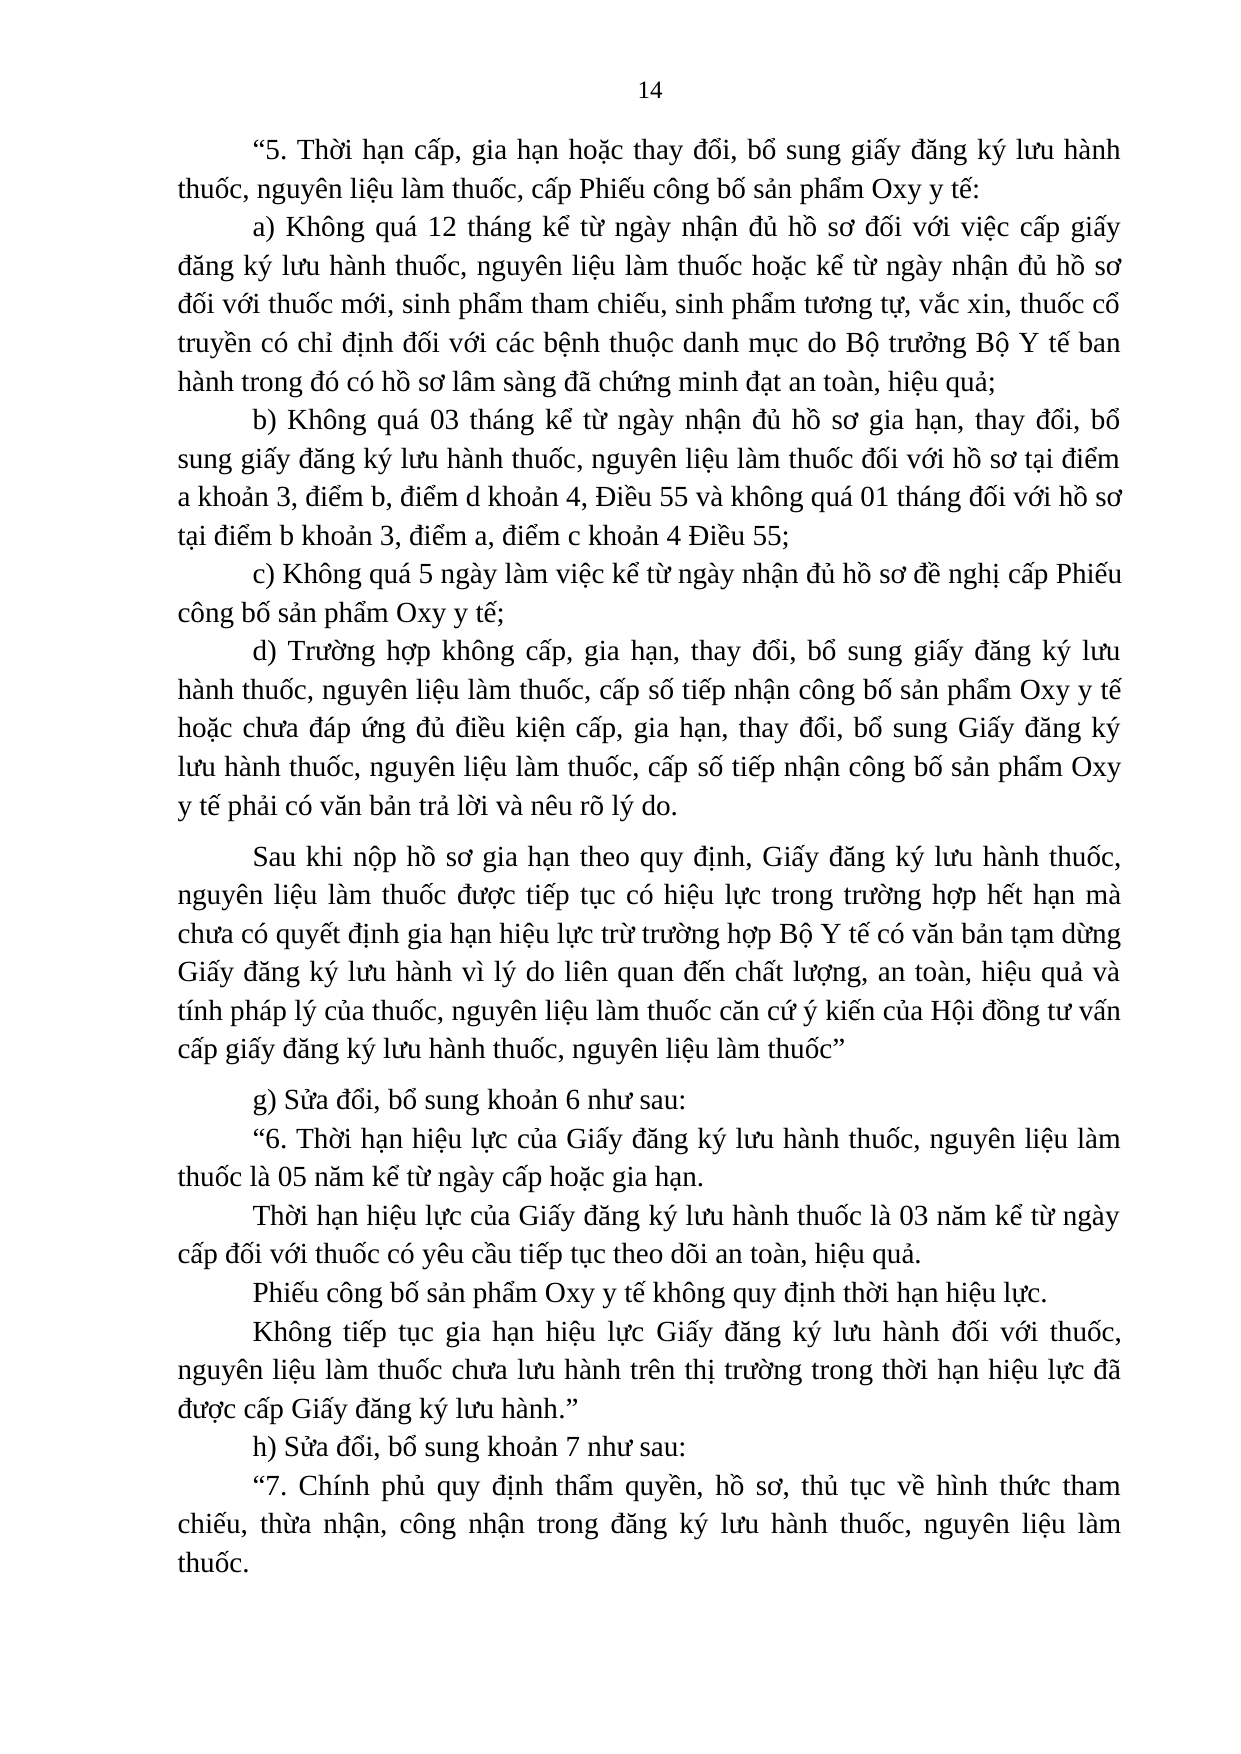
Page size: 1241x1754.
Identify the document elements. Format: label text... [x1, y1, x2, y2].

text g) Sửa đổi, bổ sung khoản 6 như sau: [177, 1082, 1122, 1116]
text Thời hạn hiệu lực của Giấy đăng ký lưu hành thuốc là 03 năm kể từ ngày cấp đối với thuốc có yêu cầu tiếp tục theo dõi an toàn, hiệu quả. [177, 1198, 1122, 1270]
text d) Trường hợp không cấp, gia hạn, thay đổi, bổ sung giấy đăng ký lưu hành thuốc, nguyên liệu làm thuốc, cấp số tiếp nhận công bố sản phẩm Oxy y tế hoặc chưa đáp ứng đủ điều kiện cấp, gia hạn, thay đổi, bổ sung Giấy đăng ký lưu hành thuốc, nguyên liệu làm thuốc, cấp số tiếp nhận công bố sản phẩm Oxy y tế phải có văn bản trả lời và nêu rõ lý do. [177, 633, 1122, 821]
text “7. Chính phủ quy định thẩm quyền, hồ sơ, thủ tục về hình thức tham chiếu, thừa nhận, công nhận trong đăng ký lưu hành thuốc, nguyên liệu làm thuốc. [177, 1468, 1122, 1578]
text Không tiếp tục gia hạn hiệu lực Giấy đăng ký lưu hành đối với thuốc, nguyên liệu làm thuốc chưa lưu hành trên thị trường trong thời hạn hiệu lực đã được cấp Giấy đăng ký lưu hành.” [177, 1314, 1122, 1424]
text h) Sửa đổi, bổ sung khoản 7 như sau: [177, 1429, 1122, 1463]
text b) Không quá 03 tháng kể từ ngày nhận đủ hồ sơ gia hạn, thay đổi, bổ sung giấy đăng ký lưu hành thuốc, nguyên liệu làm thuốc đối với hồ sơ tại điểm a khoản 3, điểm b, điểm d khoản 4, Điều 55 và không quá 01 tháng đối với hồ sơ tại điểm b khoản 3, điểm a, điểm c khoản 4 Điều 55; [177, 402, 1122, 551]
text Phiếu công bố sản phẩm Oxy y tế không quy định thời hạn hiệu lực. [177, 1275, 1122, 1309]
text “6. Thời hạn hiệu lực của Giấy đăng ký lưu hành thuốc, nguyên liệu làm thuốc là 05 năm kể từ ngày cấp hoặc gia hạn. [177, 1121, 1122, 1193]
text “5. Thời hạn cấp, gia hạn hoặc thay đổi, bổ sung giấy đăng ký lưu hành thuốc, nguyên liệu làm thuốc, cấp Phiếu công bố sản phẩm Oxy y tế: [177, 132, 1122, 204]
text a) Không quá 12 tháng kể từ ngày nhận đủ hồ sơ đối với việc cấp giấy đăng ký lưu hành thuốc, nguyên liệu làm thuốc hoặc kể từ ngày nhận đủ hồ sơ đối với thuốc mới, sinh phẩm tham chiếu, sinh phẩm tương tự, vắc xin, thuốc cổ truyền có chỉ định đối với các bệnh thuộc danh mục do Bộ trưởng Bộ Y tế ban hành trong đó có hồ sơ lâm sàng đã chứng minh đạt an toàn, hiệu quả; [177, 209, 1122, 397]
text c) Không quá 5 ngày làm việc kể từ ngày nhận đủ hồ sơ đề nghị cấp Phiếu công bố sản phẩm Oxy y tế; [177, 556, 1122, 628]
text Sau khi nộp hồ sơ gia hạn theo quy định, Giấy đăng ký lưu hành thuốc, nguyên liệu làm thuốc được tiếp tục có hiệu lực trong trường hợp hết hạn mà chưa có quyết định gia hạn hiệu lực trừ trường hợp Bộ Y tế có văn bản tạm dừng Giấy đăng ký lưu hành vì lý do liên quan đến chất lượng, an toàn, hiệu quả và tính pháp lý của thuốc, nguyên liệu làm thuốc căn cứ ý kiến của Hội đồng tư vấn cấp giấy đăng ký lưu hành thuốc, nguyên liệu làm thuốc” [177, 839, 1122, 1065]
